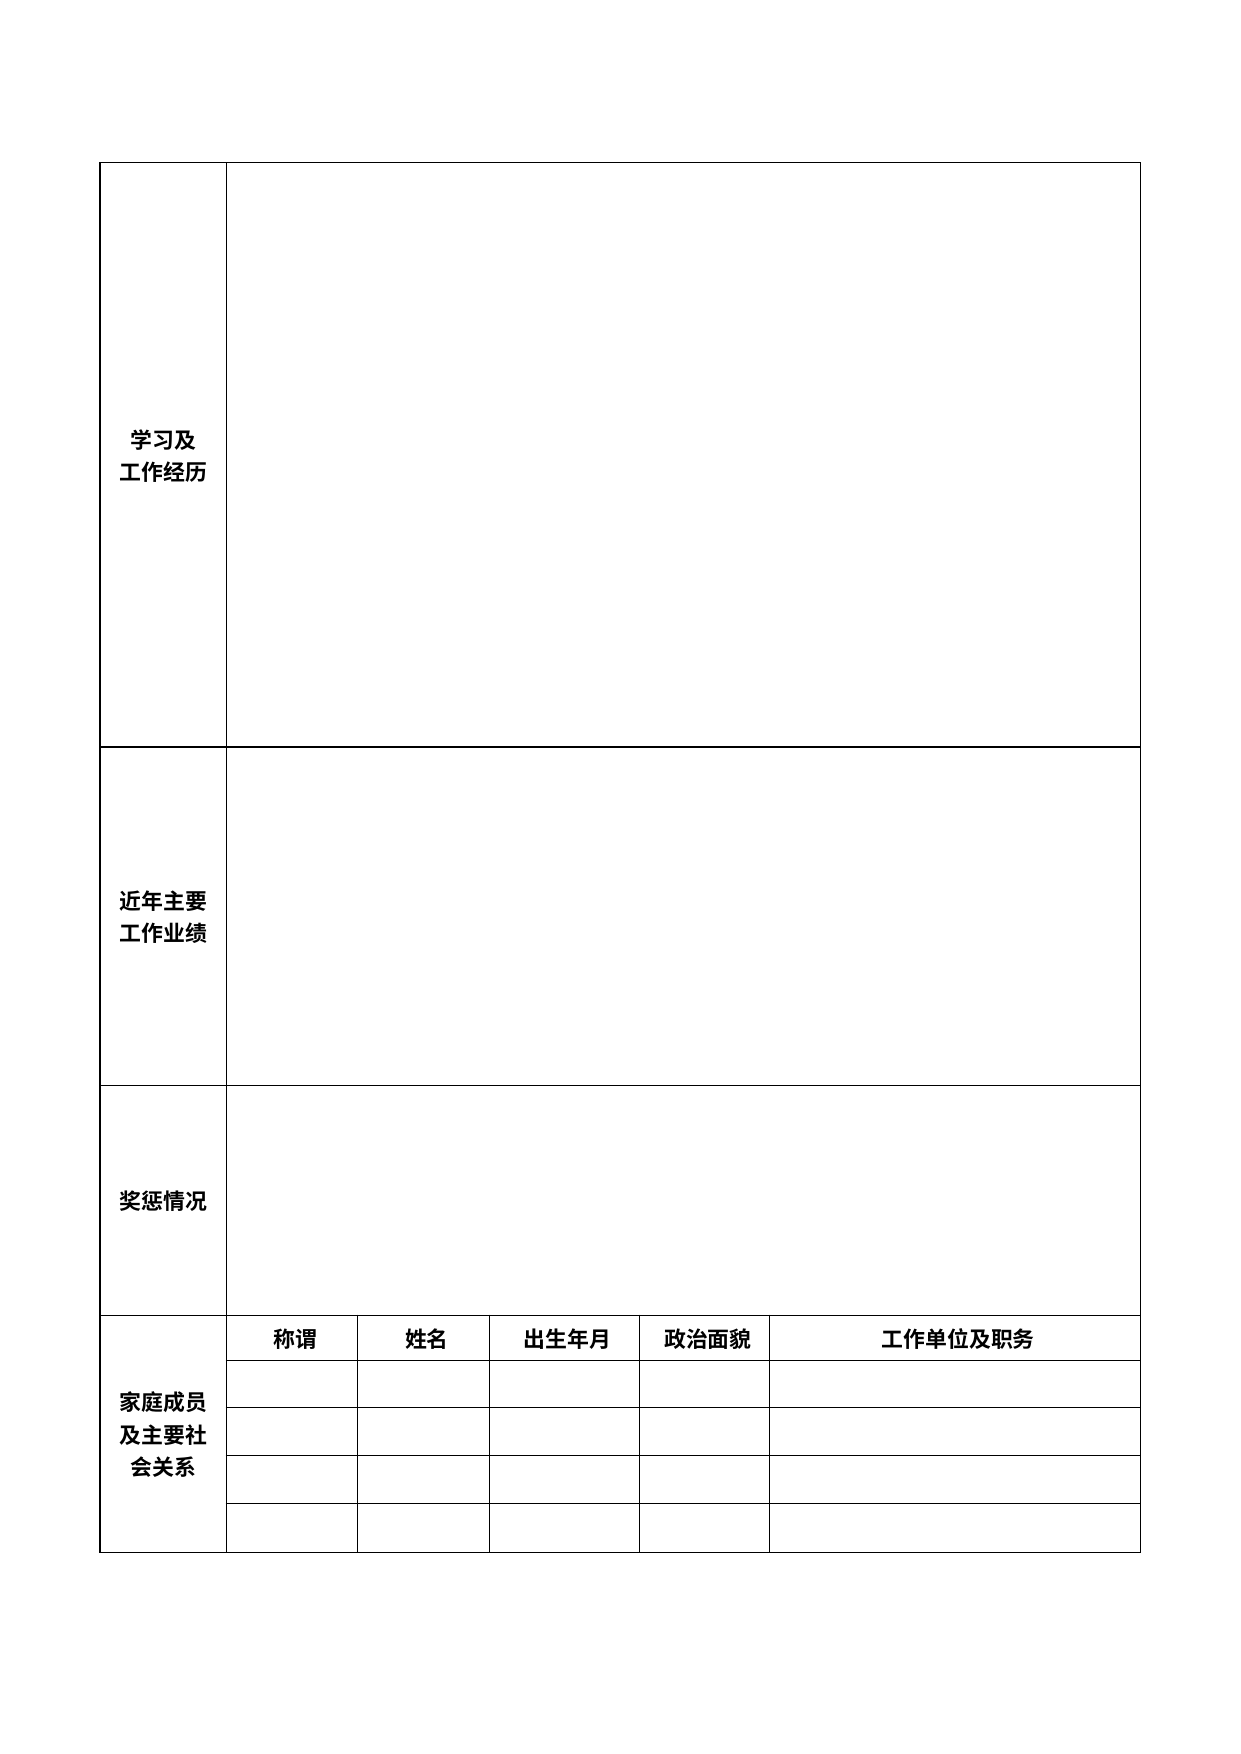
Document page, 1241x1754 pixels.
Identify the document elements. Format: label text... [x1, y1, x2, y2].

table_cell 学习及 工作经历 [101, 163, 226, 746]
table_cell [490, 1361, 639, 1407]
table_cell [770, 1456, 1140, 1503]
table_cell 姓名 [358, 1316, 489, 1359]
table_cell [227, 1361, 357, 1407]
table_cell 奖惩情况 [101, 1086, 226, 1314]
table_cell [227, 1504, 357, 1552]
table_cell [358, 1408, 489, 1455]
table_cell 政治面貌 [640, 1316, 769, 1359]
table_cell [490, 1408, 639, 1455]
table_cell 出生年月 [490, 1316, 639, 1359]
table_cell 近年主要工作业绩 [101, 748, 226, 1084]
table_cell [490, 1456, 639, 1503]
table_cell [227, 1456, 357, 1503]
table_cell [770, 1408, 1140, 1455]
table_cell [770, 1504, 1140, 1552]
table_cell 工作单位及职务 [770, 1316, 1140, 1359]
table_cell [227, 163, 1140, 746]
table_cell [640, 1408, 769, 1455]
table_cell 家庭成员及主要社会关系 [101, 1316, 226, 1552]
table_cell [640, 1504, 769, 1552]
table_cell [227, 748, 1140, 1084]
table_cell [770, 1361, 1140, 1407]
table_cell [490, 1504, 639, 1552]
table_cell 称谓 [227, 1316, 357, 1359]
table_cell [640, 1456, 769, 1503]
table_cell [640, 1361, 769, 1407]
table_cell [358, 1361, 489, 1407]
table_cell [227, 1408, 357, 1455]
table_cell [358, 1504, 489, 1552]
table_cell [227, 1086, 1140, 1314]
table_cell [358, 1456, 489, 1503]
